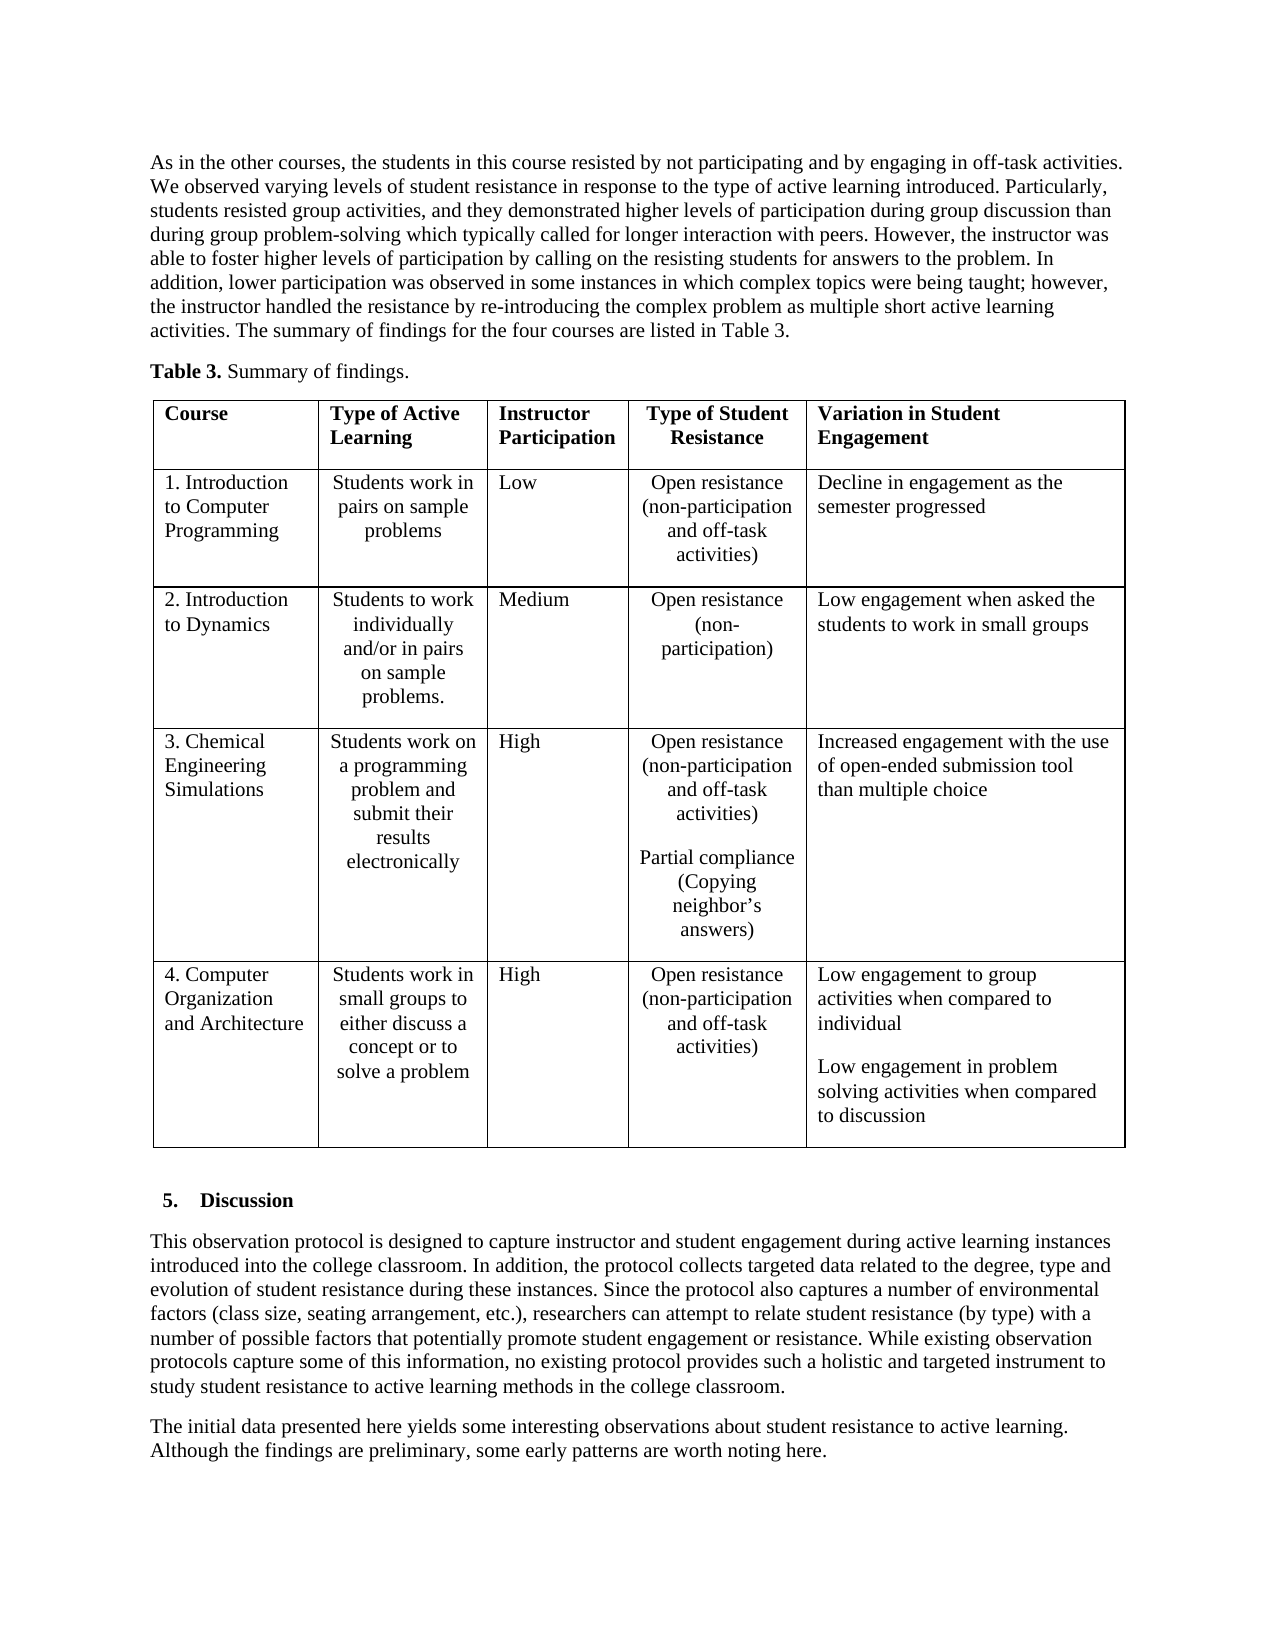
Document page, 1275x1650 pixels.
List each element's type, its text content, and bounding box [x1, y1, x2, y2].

table_cell Open resistance (non-participation) [629, 588, 806, 728]
text The initial data presented here yields some interesting observations about student resistance to active learning. Although the findings are preliminary, some early patterns are worth noting here. [150, 1414, 1125, 1462]
table_cell Students to work individually and/or in pairs on sample problems. [319, 588, 487, 728]
table_cell Open resistance (non-participation and off-task activities) [629, 470, 806, 586]
text Table 3. Summary of findings. [150, 359, 1125, 383]
table_cell Low engagement to group activities when compared to individual Low engagement in problem solving activities when compared to discussion [807, 962, 1124, 1147]
text This observation protocol is designed to capture instructor and student engagement during active learning instances introduced into the college classroom. In addition, the protocol collects targeted data related to the degree, type and evolution of student resistance during these instances. Since the protocol also captures a number of environmental factors (class size, seating arrangement, etc.), researchers can attempt to relate student resistance (by type) with a number of possible factors that potentially promote student engagement or resistance. While existing observation protocols capture some of this information, no existing protocol provides such a holistic and targeted instrument to study student resistance to active learning methods in the college classroom. [150, 1229, 1125, 1398]
table_cell Decline in engagement as the semester progressed [807, 470, 1124, 586]
text As in the other courses, the students in this course resisted by not participating and by engaging in off-task activities. We observed varying levels of student resistance in response to the type of active learning introduced. Particularly, students resisted group activities, and they demonstrated higher levels of participation during group discussion than during group problem-solving which typically called for longer interaction with peers. However, the instructor was able to foster higher levels of participation by calling on the resisting students for answers to the problem. In addition, lower participation was observed in some instances in which complex topics were being taught; however, the instructor handled the resistance by re-introducing the complex problem as multiple short active learning activities. The summary of findings for the four courses are listed in Table 3. [150, 150, 1125, 342]
table_header Type of Student Resistance [629, 401, 806, 469]
table_cell Medium [488, 588, 628, 728]
table_cell Students work in small groups to either discuss a concept or to solve a problem [319, 962, 487, 1147]
table_cell Students work on a programming problem and submit their results electronically [319, 729, 487, 961]
table_cell Open resistance (non-participation and off-task activities) Partial compliance (Copying neighbor’s answers) [629, 729, 806, 961]
table_cell Students work in pairs on sample problems [319, 470, 487, 586]
table_header Variation in Student Engagement [807, 401, 1124, 469]
table_header Course [154, 401, 318, 469]
table_header Instructor Participation [488, 401, 628, 469]
table_header Type of Active Learning [319, 401, 487, 469]
table_cell 2. Introduction to Dynamics [154, 588, 318, 728]
table_cell Low engagement when asked the students to work in small groups [807, 588, 1124, 728]
list Discussion [162, 1188, 1125, 1212]
table_cell High [488, 962, 628, 1147]
table_cell 1. Introduction to Computer Programming [154, 470, 318, 586]
table_cell Open resistance (non-participation and off-task activities) [629, 962, 806, 1147]
table_cell 3. Chemical Engineering Simulations [154, 729, 318, 961]
table_cell Increased engagement with the use of open-ended submission tool than multiple choice [807, 729, 1124, 961]
table_cell 4. Computer Organization and Architecture [154, 962, 318, 1147]
table_cell High [488, 729, 628, 961]
table_cell Low [488, 470, 628, 586]
